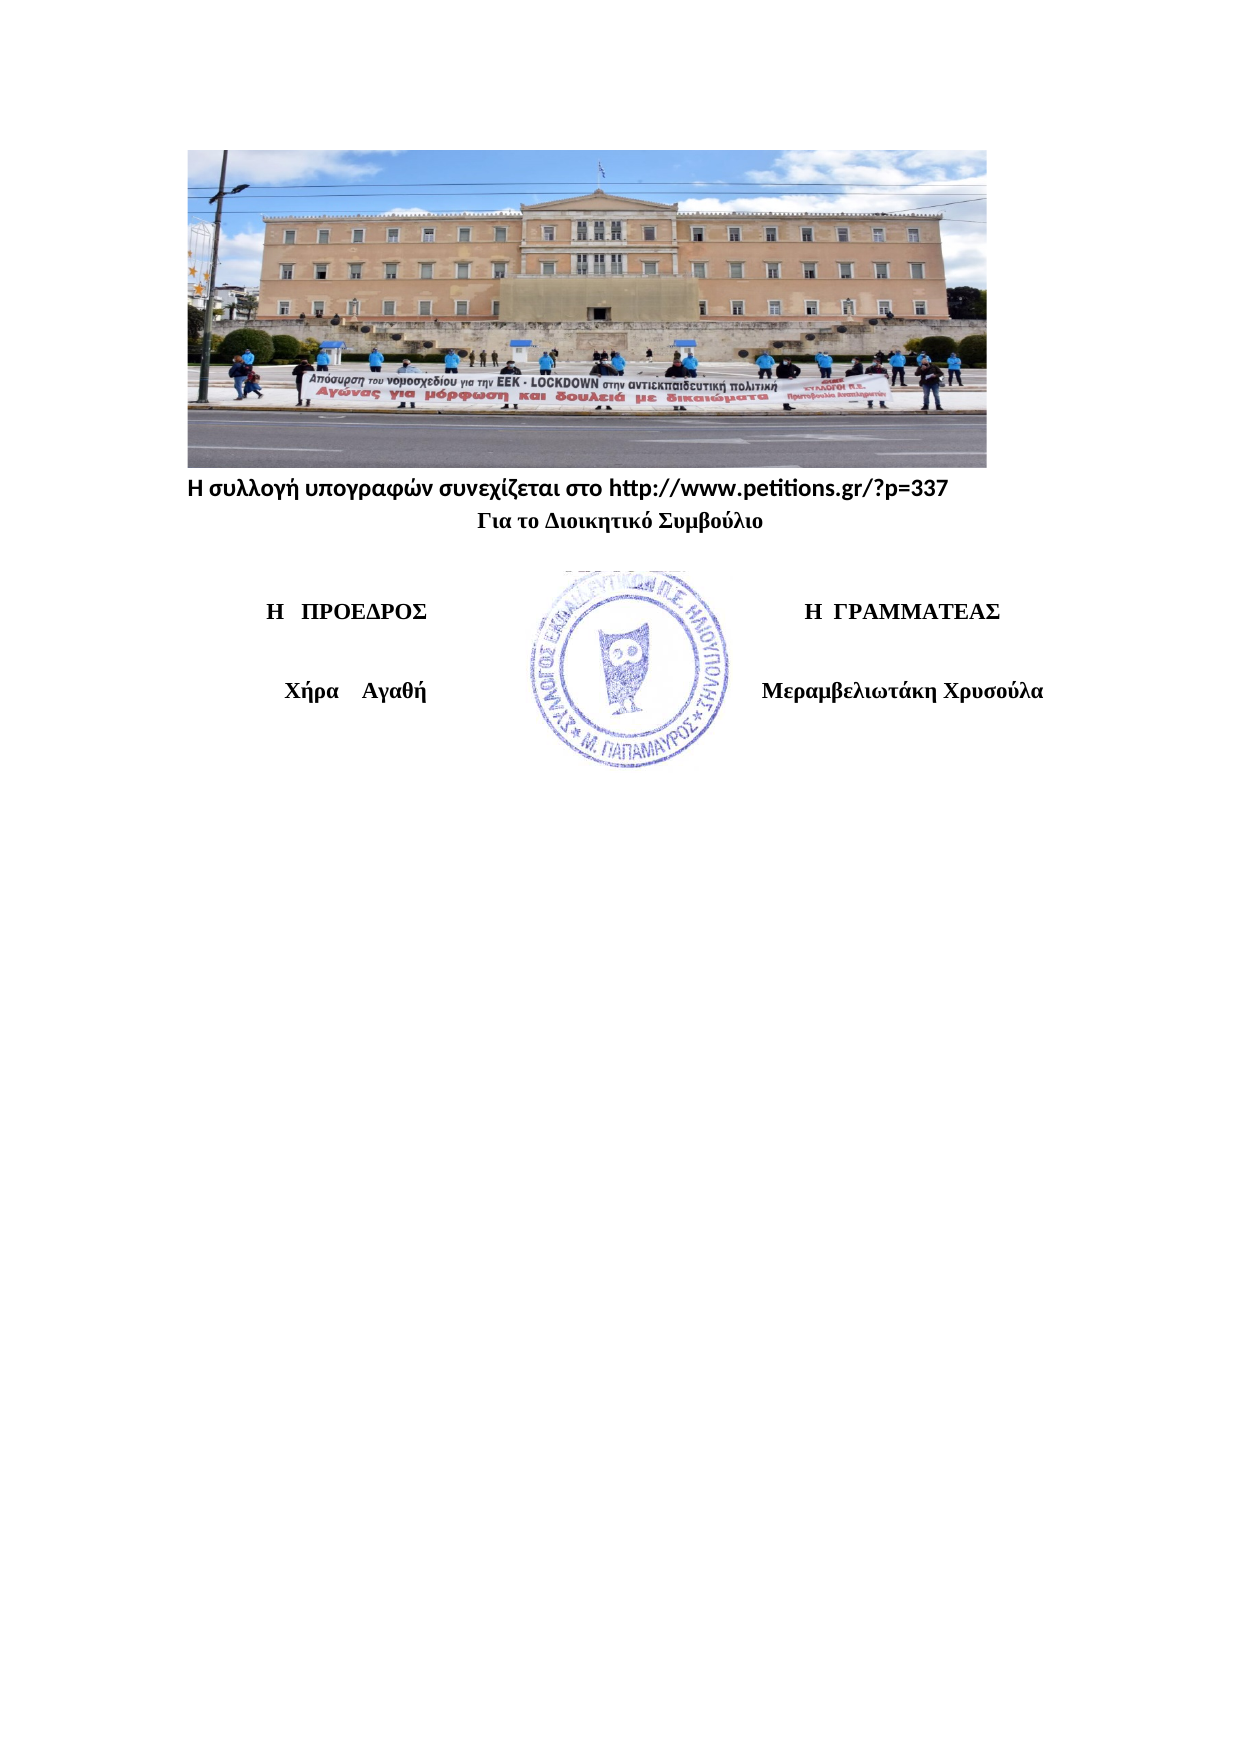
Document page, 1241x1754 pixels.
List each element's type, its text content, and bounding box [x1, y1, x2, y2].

picture [187, 150, 987, 468]
text Χήρα Αγαθή Μεραμβελιωτάκη Χρυσούλα [734, 677, 1053, 703]
text Η ΠΡΟΕΔΡΟΣ Η ΓΡΑΜΜΑΤΕΑΣ [187, 598, 525, 624]
text Χήρα Αγαθή Μεραμβελιωτάκη Χρυσούλα [187, 677, 525, 703]
text Η συλλογή υπογραφών συνεχίζεται στο http://www.petitions.gr/?p=337 [187, 472, 1053, 503]
text Η ΠΡΟΕΔΡΟΣ Η ΓΡΑΜΜΑΤΕΑΣ [734, 598, 1053, 624]
text Για το Διοικητικό Συμβούλιο [187, 507, 1053, 534]
